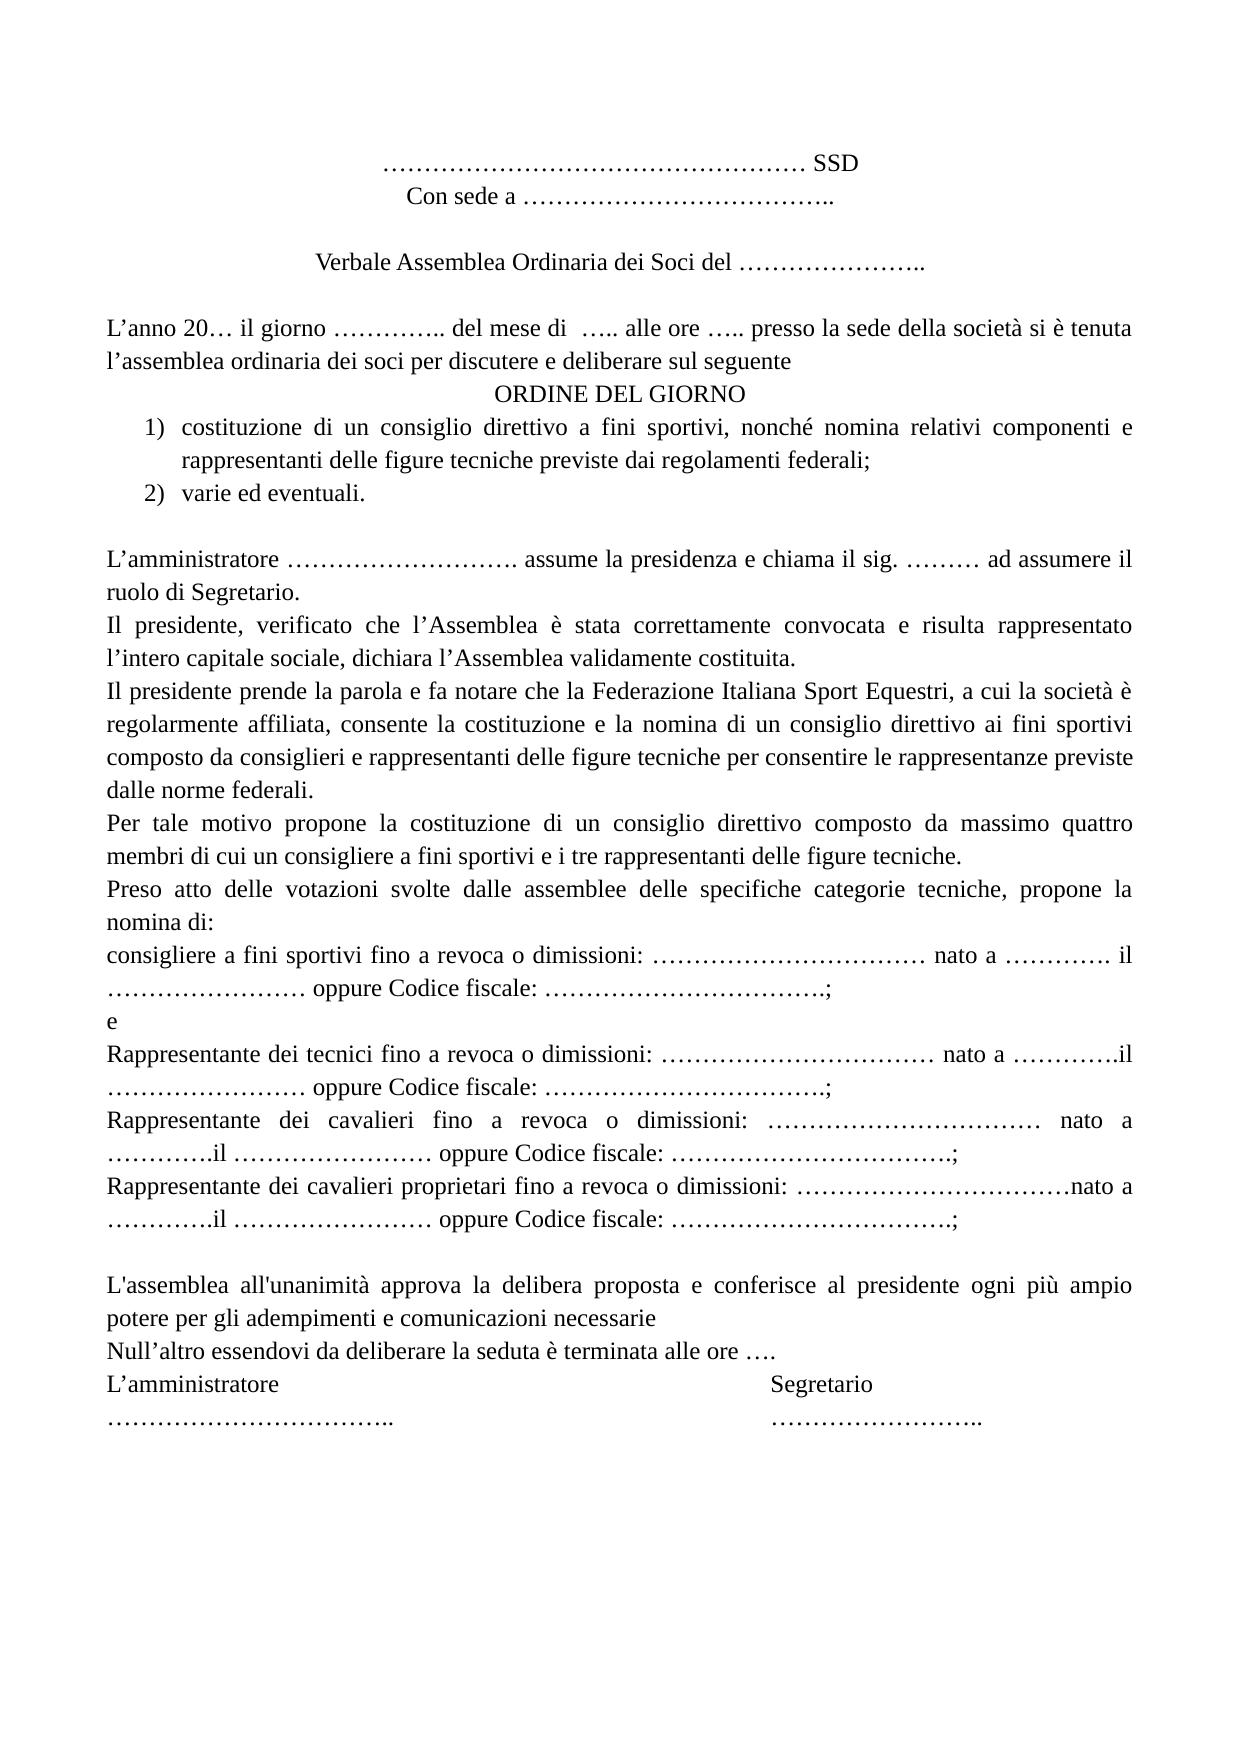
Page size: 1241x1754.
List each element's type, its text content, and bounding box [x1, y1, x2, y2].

text Rappresentante dei tecnici fino a revoca o dimissioni: …………………………… nato a ………….il …………………… oppure Codice fiscale: …………………………….; [106, 1039, 1134, 1101]
text consigliere a fini sportivi fino a revoca o dimissioni: …………………………… nato a …………. il …………………… oppure Codice fiscale: …………………………….; [106, 940, 1134, 1002]
text Con sede a ……………………………….. [106, 181, 1134, 209]
text …………………………………………… SSD [106, 148, 1134, 176]
text …………………………….. …………………….. [106, 1402, 1134, 1431]
text L'assemblea all'unanimità approva la delibera proposta e conferisce al presidente ogni più ampio potere per gli adempimenti e comunicazioni necessarie [106, 1270, 1134, 1332]
text Per tale motivo propone la costituzione di un consiglio direttivo composto da massimo quattro membri di cui un consigliere a fini sportivi e i tre rappresentanti delle figure tecniche. [106, 808, 1134, 870]
text Null’altro essendovi da deliberare la seduta è terminata alle ore …. [106, 1336, 1134, 1365]
text Preso atto delle votazioni svolte dalle assemblee delle specifiche categorie tecniche, propone la nomina di: [106, 874, 1134, 936]
list varie ed eventuali. [144, 478, 1134, 507]
text Rappresentante dei cavalieri proprietari fino a revoca o dimissioni: ……………………………nato a ………….il …………………… oppure Codice fiscale: …………………………….; [106, 1171, 1134, 1233]
text Rappresentante dei cavalieri fino a revoca o dimissioni: …………………………… nato a ………….il …………………… oppure Codice fiscale: …………………………….; [106, 1105, 1134, 1167]
text Verbale Assemblea Ordinaria dei Soci del ………………….. [106, 247, 1134, 276]
text L’amministratore ………………………. assume la presidenza e chiama il sig. ……… ad assumere il ruolo di Segretario. [106, 544, 1134, 606]
list costituzione di un consiglio direttivo a fini sportivi, nonché nomina relativi componenti e rappresentanti delle figure tecniche previste dai regolamenti federali; [144, 412, 1134, 474]
text Il presidente, verificato che l’Assemblea è stata correttamente convocata e risulta rappresentato l’intero capitale sociale, dichiara l’Assemblea validamente costituita. [106, 610, 1134, 672]
text e [106, 1006, 1134, 1035]
text L’amministratore Segretario [106, 1369, 1134, 1398]
text L’anno 20… il giorno ………….. del mese di ….. alle ore ….. presso la sede della società si è tenuta l’assemblea ordinaria dei soci per discutere e deliberare sul seguente [106, 313, 1134, 374]
text Il presidente prende la parola e fa notare che la Federazione Italiana Sport Equestri, a cui la società è regolarmente affiliata, consente la costituzione e la nomina di un consiglio direttivo ai fini sportivi composto da consiglieri e rappresentanti delle figure tecniche per consentire le rappresentanze previste dalle norme federali. [106, 676, 1134, 804]
text ORDINE DEL GIORNO [106, 379, 1134, 408]
